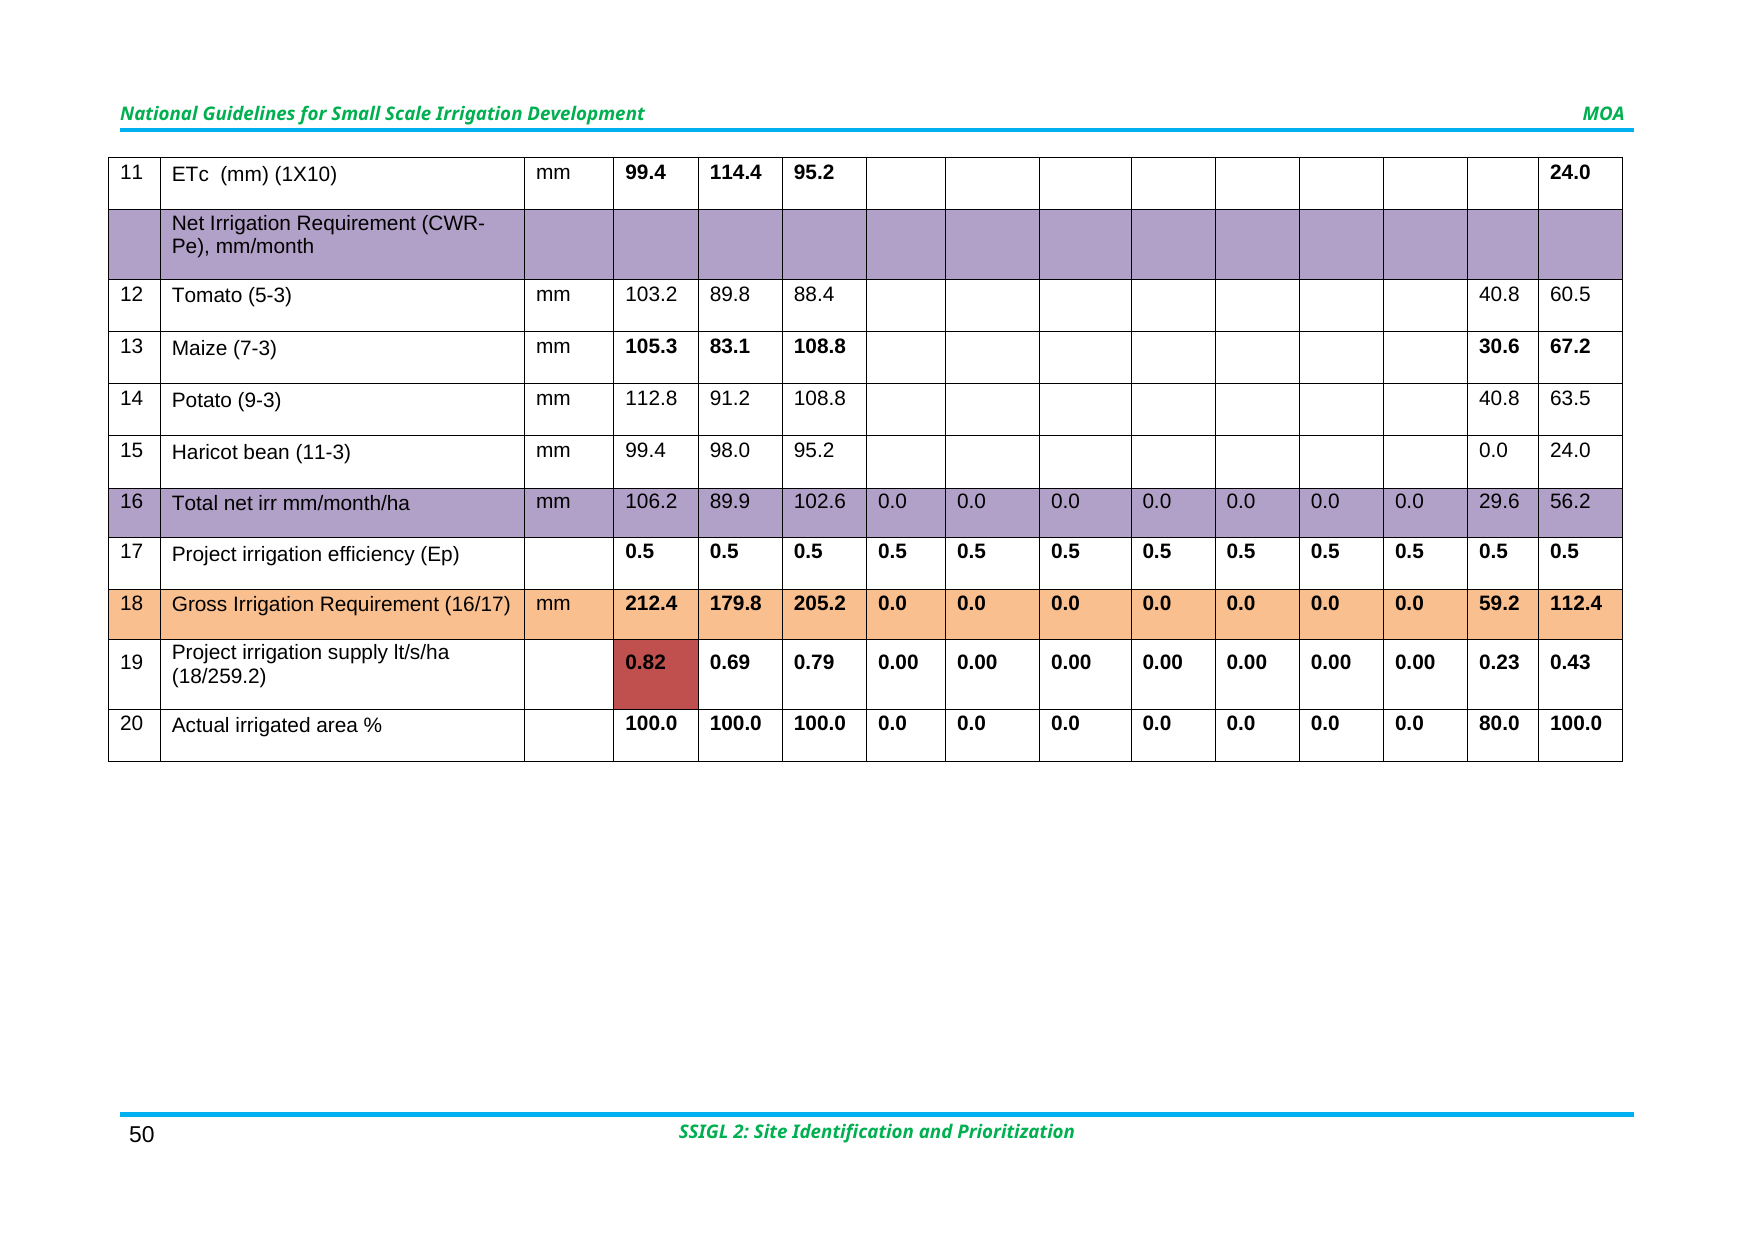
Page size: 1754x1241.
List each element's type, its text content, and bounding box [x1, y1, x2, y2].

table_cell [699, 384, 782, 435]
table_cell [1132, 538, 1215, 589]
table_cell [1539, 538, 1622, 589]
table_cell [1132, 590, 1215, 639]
table_cell 114.4 [699, 158, 782, 209]
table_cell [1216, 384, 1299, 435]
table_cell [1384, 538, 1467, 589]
table_cell [1384, 158, 1467, 209]
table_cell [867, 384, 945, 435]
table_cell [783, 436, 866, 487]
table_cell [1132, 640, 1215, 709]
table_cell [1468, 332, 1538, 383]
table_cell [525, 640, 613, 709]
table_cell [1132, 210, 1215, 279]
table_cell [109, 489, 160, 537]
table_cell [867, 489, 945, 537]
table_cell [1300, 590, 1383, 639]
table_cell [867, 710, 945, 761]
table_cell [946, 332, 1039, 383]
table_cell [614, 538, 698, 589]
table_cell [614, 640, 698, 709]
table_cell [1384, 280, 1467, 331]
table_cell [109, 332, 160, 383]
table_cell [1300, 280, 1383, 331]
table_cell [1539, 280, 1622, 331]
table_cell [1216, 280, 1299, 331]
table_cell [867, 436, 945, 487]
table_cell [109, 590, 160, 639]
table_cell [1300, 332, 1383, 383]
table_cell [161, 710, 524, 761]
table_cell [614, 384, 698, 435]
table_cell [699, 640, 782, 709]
table_cell [1132, 158, 1215, 209]
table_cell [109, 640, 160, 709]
table_cell [946, 158, 1039, 209]
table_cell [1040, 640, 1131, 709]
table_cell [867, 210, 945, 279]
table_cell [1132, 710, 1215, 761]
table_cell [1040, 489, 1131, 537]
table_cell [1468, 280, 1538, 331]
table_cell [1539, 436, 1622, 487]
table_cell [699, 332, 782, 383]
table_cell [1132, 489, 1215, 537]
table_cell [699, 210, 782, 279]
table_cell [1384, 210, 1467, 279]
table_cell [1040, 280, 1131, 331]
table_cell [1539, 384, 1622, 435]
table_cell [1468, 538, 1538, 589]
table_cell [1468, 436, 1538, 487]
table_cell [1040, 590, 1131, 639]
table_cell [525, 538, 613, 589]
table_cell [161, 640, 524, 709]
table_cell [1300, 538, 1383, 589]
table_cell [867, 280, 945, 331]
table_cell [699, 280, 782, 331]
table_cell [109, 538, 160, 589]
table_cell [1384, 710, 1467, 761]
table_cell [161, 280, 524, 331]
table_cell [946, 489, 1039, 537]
table_cell 99.4 [614, 158, 698, 209]
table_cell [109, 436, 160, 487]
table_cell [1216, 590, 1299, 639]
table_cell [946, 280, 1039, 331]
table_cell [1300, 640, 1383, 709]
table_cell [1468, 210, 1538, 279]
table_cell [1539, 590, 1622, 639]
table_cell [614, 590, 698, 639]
table_cell [1216, 158, 1299, 209]
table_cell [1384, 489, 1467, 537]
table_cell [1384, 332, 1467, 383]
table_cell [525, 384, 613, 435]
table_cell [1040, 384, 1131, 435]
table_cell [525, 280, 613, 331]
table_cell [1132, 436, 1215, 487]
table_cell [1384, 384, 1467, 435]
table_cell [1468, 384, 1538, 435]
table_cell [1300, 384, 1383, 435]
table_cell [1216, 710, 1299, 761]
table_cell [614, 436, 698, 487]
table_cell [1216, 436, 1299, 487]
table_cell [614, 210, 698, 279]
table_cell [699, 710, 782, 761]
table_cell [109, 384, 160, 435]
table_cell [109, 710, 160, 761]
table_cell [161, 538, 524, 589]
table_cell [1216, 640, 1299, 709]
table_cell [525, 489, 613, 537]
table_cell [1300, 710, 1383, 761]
table_cell [1300, 158, 1383, 209]
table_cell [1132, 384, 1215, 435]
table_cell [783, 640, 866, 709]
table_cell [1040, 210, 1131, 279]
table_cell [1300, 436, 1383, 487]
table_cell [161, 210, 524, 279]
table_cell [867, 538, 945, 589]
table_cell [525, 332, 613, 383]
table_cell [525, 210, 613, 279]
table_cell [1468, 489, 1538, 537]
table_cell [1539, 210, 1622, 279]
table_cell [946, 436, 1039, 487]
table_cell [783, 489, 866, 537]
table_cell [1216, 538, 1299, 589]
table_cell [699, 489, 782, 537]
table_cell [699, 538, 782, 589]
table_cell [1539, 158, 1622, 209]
table_cell [1040, 158, 1131, 209]
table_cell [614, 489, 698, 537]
table_cell mm [525, 158, 613, 209]
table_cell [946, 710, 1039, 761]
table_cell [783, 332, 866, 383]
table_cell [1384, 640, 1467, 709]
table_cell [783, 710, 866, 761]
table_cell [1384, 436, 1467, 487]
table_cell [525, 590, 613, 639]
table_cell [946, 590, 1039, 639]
table_cell 11 [109, 158, 160, 209]
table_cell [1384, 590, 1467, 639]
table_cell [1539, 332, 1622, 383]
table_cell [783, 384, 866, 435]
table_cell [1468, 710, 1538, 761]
table_cell 95.2 [783, 158, 866, 209]
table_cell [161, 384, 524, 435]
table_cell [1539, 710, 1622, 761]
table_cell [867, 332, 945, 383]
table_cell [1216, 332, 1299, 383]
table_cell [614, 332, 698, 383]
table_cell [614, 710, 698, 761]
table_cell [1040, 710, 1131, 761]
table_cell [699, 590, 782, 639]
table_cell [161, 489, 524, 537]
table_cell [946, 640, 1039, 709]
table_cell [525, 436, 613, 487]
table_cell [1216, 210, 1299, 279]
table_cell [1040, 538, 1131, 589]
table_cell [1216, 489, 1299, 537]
table_cell ETc (mm) (1X10) [161, 158, 524, 209]
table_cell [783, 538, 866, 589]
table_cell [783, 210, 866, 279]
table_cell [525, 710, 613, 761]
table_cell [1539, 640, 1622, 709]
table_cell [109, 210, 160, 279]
table_cell [867, 158, 945, 209]
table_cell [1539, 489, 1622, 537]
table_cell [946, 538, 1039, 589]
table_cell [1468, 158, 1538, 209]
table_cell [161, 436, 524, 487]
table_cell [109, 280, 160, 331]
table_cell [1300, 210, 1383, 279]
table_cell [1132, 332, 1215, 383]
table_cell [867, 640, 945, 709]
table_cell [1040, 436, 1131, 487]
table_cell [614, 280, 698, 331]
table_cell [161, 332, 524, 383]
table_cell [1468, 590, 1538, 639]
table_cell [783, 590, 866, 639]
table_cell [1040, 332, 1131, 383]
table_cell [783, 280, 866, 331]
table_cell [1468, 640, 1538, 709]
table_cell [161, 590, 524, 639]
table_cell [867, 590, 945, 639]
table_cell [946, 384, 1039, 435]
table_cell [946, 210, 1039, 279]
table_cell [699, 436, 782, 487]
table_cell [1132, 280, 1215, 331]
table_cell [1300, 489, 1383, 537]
